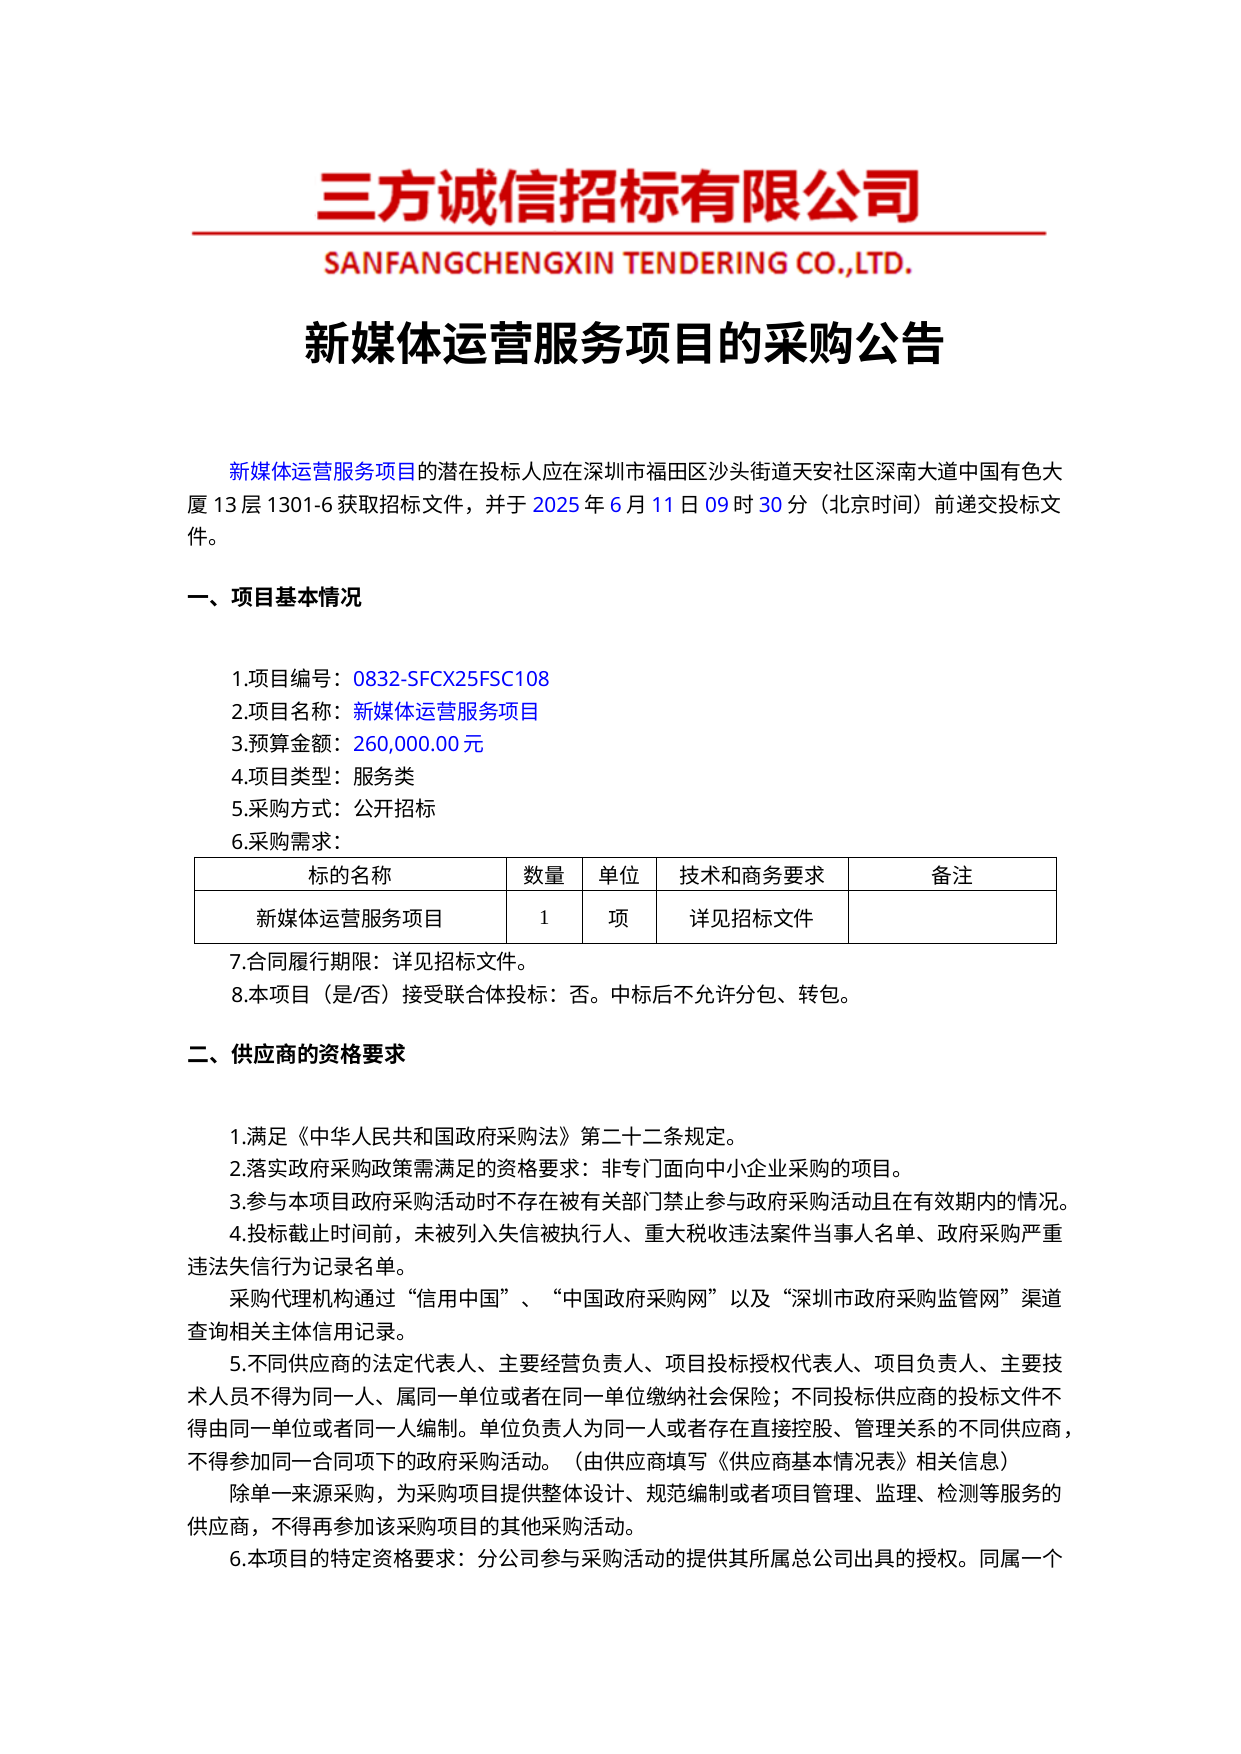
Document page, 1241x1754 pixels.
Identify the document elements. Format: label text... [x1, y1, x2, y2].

text 二、供应商的资格要求 [187, 1036, 1063, 1069]
text 3.预算金额：260,000.00元 [231, 727, 1063, 759]
table_header 备注 [849, 858, 1056, 890]
text 7.合同履行期限：详见招标文件。 [187, 944, 1063, 977]
text 除单一来源采购，为采购项目提供整体设计、规范编制或者项目管理、监理、检测等服务的供应商，不得再参加该采购项目的其他采购活动。 [187, 1477, 1063, 1542]
text 新媒体运营服务项目的采购公告 [187, 292, 1063, 389]
table_header 标的名称 [195, 858, 506, 890]
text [187, 1542, 1063, 1574]
text 新媒体运营服务项目的潜在投标人应在深圳市福田区沙头街道天安社区深南大道中国有色大厦13层1301-6获取招标文件，并于2025年6月11日09时30分（北京时间）前递交投标文件。 [187, 454, 1063, 552]
table_cell 详见招标文件 [657, 891, 848, 943]
text 2.落实政府采购政策需满足的资格要求：非专门面向中小企业采购的项目。 [187, 1152, 1063, 1184]
text 4.投标截止时间前，未被列入失信被执行人、重大税收违法案件当事人名单、政府采购严重违法失信行为记录名单。 [187, 1217, 1063, 1282]
table_cell [849, 891, 1056, 943]
text 5.采购方式：公开招标 [231, 792, 1063, 824]
text 2.项目名称：新媒体运营服务项目 [231, 694, 1063, 727]
text 4.项目类型：服务类 [231, 759, 1063, 792]
text 1.满足《中华人民共和国政府采购法》第二十二条规定。 [187, 1119, 1063, 1152]
text 一、项目基本情况 [187, 579, 1063, 612]
text 采购代理机构通过“信用中国”、“中国政府采购网”以及“深圳市政府采购监管网”渠道查询相关主体信用记录。 [187, 1282, 1063, 1347]
picture [187, 162, 1052, 291]
text 1.项目编号：0832-SFCX25FSC108 [231, 662, 1063, 694]
table_header 技术和商务要求 [657, 858, 848, 890]
table_cell 项 [583, 891, 656, 943]
text 3.参与本项目政府采购活动时不存在被有关部门禁止参与政府采购活动且在有效期内的情况。 [187, 1184, 1063, 1217]
text 5.不同供应商的法定代表人、主要经营负责人、项目投标授权代表人、项目负责人、主要技术人员不得为同一人、属同一单位或者在同一单位缴纳社会保险；不同投标供应商的投标文件不得由同一单位或者同一人编制。单位负责人为同一人或者存在直接控股、管理关系的不同供应商，不得参加同一合同项下的政府采购活动。（由供应商填写《供应商基本情况表》相关信息） [187, 1347, 1063, 1477]
table_header 单位 [583, 858, 656, 890]
text 8.本项目（是/否）接受联合体投标：否。中标后不允许分包、转包。 [231, 977, 1063, 1009]
text 6.采购需求： [231, 824, 1063, 857]
table_header 数量 [507, 858, 582, 890]
table_cell 新媒体运营服务项目 [195, 891, 506, 943]
table_cell 1 [507, 891, 582, 943]
